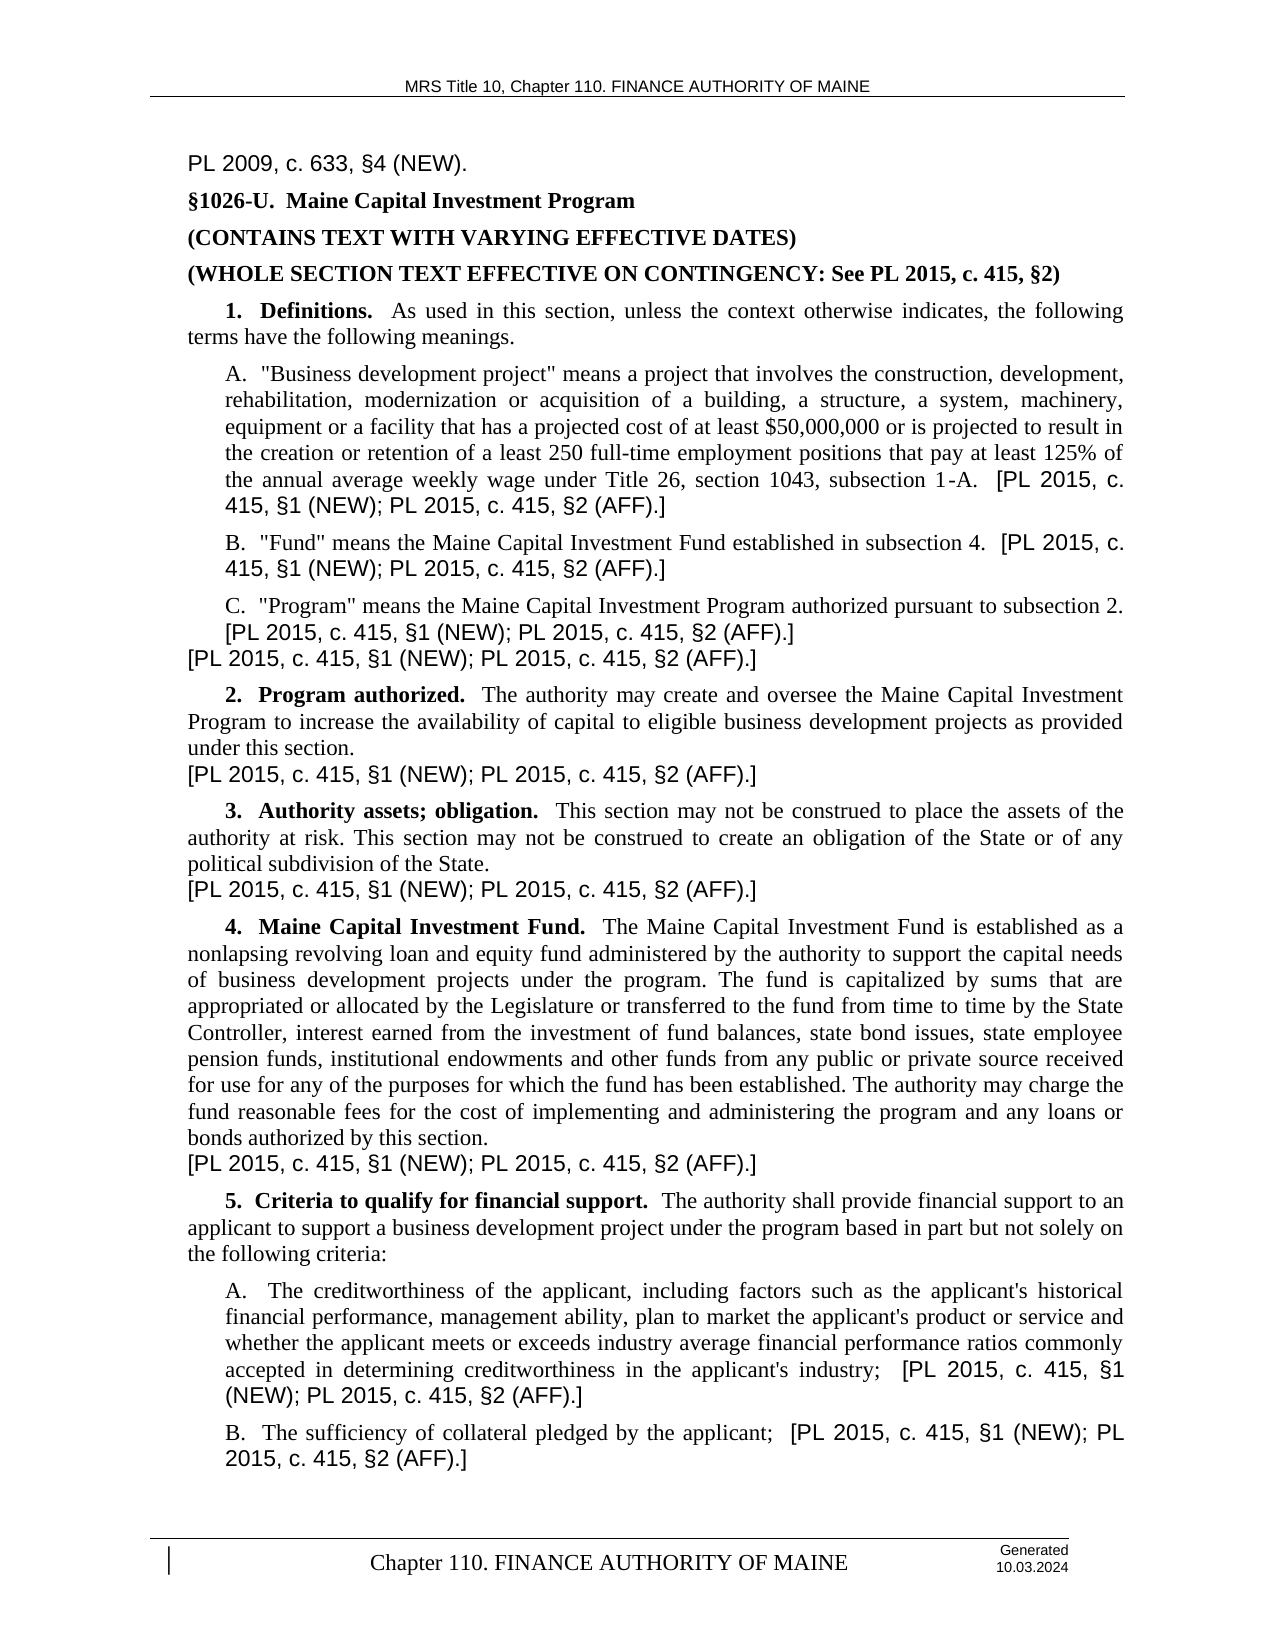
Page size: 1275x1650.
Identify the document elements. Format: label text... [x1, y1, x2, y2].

text PL 2009, c. 633, §4 (NEW). [187, 150, 1125, 176]
text 3. Authority assets; obligation. This section may not be construed to place the assets of the authority at risk. This section may not be construed to create an obligation of the State or of any political subdivision of the State. [187, 797, 1125, 876]
text (WHOLE SECTION TEXT EFFECTIVE ON CONTINGENCY: See PL 2015, c. 415, §2) [187, 260, 1125, 287]
text (CONTAINS TEXT WITH VARYING EFFECTIVE DATES) [187, 223, 1125, 250]
text §1026-U. Maine Capital Investment Program [187, 187, 1125, 213]
text C. "Program" means the Maine Capital Investment Program authorized pursuant to subsection 2. [PL 2015, c. 415, §1 (NEW); PL 2015, c. 415, §2 (AFF).] [225, 592, 1125, 645]
text A. "Business development project" means a project that involves the construction, development, rehabilitation, modernization or acquisition of a building, a structure, a system, machinery, equipment or a facility that has a projected cost of at least $50,000,000 or is projected to result in the creation or retention of a least 250 full-time employment positions that pay at least 125% of the annual average weekly wage under Title 26, section 1043, subsection 1‑A. [PL 2015, c. 415, §1 (NEW); PL 2015, c. 415, §2 (AFF).] [225, 360, 1125, 518]
text 2. Program authorized. The authority may create and oversee the Maine Capital Investment Program to increase the availability of capital to eligible business development projects as provided under this section. [187, 682, 1125, 761]
text [PL 2015, c. 415, §1 (NEW); PL 2015, c. 415, §2 (AFF).] [187, 645, 1125, 671]
text B. "Fund" means the Maine Capital Investment Fund established in subsection 4. [PL 2015, c. 415, §1 (NEW); PL 2015, c. 415, §2 (AFF).] [225, 529, 1125, 582]
text 1. Definitions. As used in this section, unless the context otherwise indicates, the following terms have the following meanings. [187, 297, 1125, 350]
text B. The sufficiency of collateral pledged by the applicant; [PL 2015, c. 415, §1 (NEW); PL 2015, c. 415, §2 (AFF).] [225, 1419, 1125, 1472]
text 4. Maine Capital Investment Fund. The Maine Capital Investment Fund is established as a nonlapsing revolving loan and equity fund administered by the authority to support the capital needs of business development projects under the program. The fund is capitalized by sums that are appropriated or allocated by the Legislature or transferred to the fund from time to time by the State Controller, interest earned from the investment of fund balances, state bond issues, state employee pension funds, institutional endowments and other funds from any public or private source received for use for any of the purposes for which the fund has been established. The authority may charge the fund reasonable fees for the cost of implementing and administering the program and any loans or bonds authorized by this section. [187, 913, 1125, 1150]
text 5. Criteria to qualify for financial support. The authority shall provide financial support to an applicant to support a business development project under the program based in part but not solely on the following criteria: [187, 1187, 1125, 1266]
text [PL 2015, c. 415, §1 (NEW); PL 2015, c. 415, §2 (AFF).] [187, 876, 1125, 903]
text [PL 2015, c. 415, §1 (NEW); PL 2015, c. 415, §2 (AFF).] [187, 1150, 1125, 1177]
text [PL 2015, c. 415, §1 (NEW); PL 2015, c. 415, §2 (AFF).] [187, 761, 1125, 787]
text A. The creditworthiness of the applicant, including factors such as the applicant's historical financial performance, management ability, plan to market the applicant's product or service and whether the applicant meets or exceeds industry average financial performance ratios commonly accepted in determining creditworthiness in the applicant's industry; [PL 2015, c. 415, §1 (NEW); PL 2015, c. 415, §2 (AFF).] [225, 1277, 1125, 1408]
